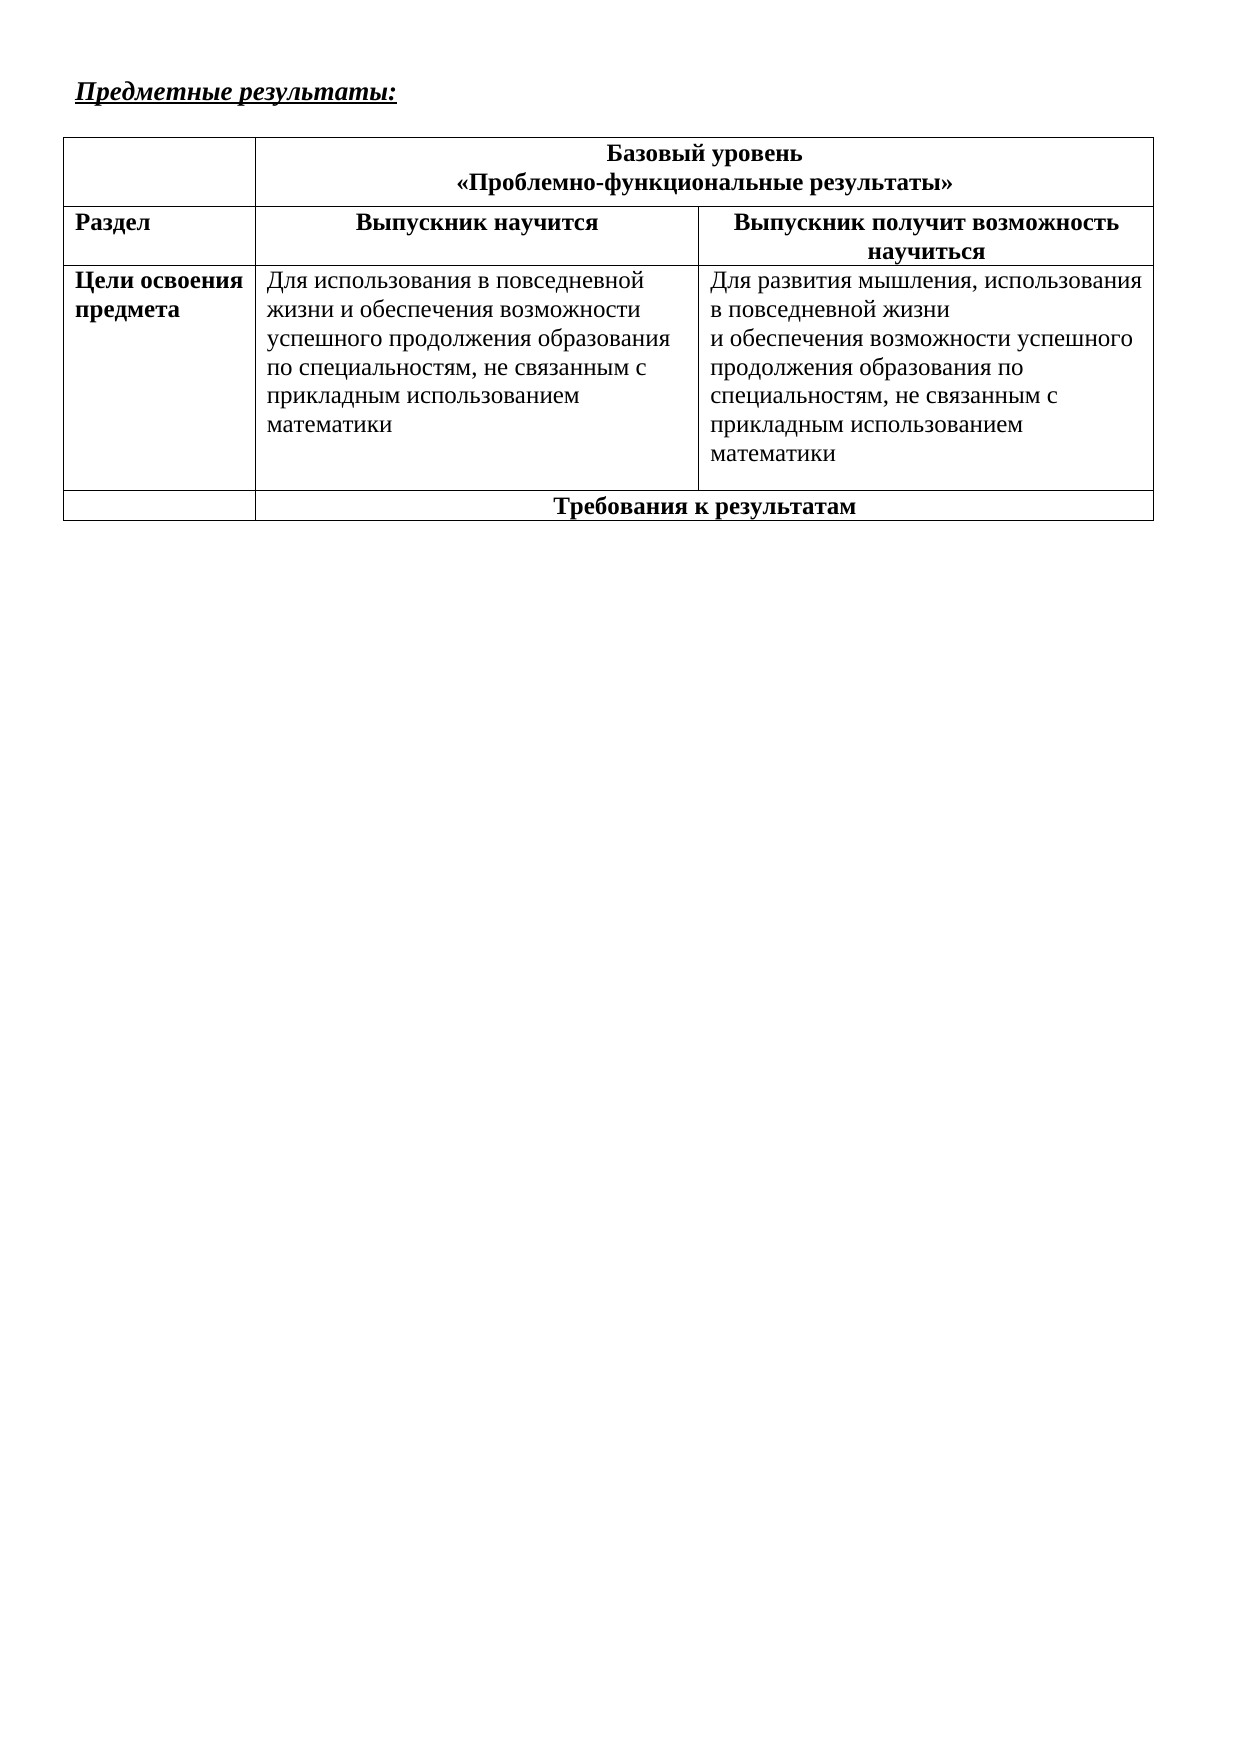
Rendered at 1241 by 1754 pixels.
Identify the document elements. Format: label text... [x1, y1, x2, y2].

table_header [64, 138, 255, 206]
table_header Базовый уровень «Проблемно-функциональные результаты» [256, 138, 1153, 206]
table_cell [64, 491, 255, 519]
table_cell Раздел [64, 207, 255, 264]
text Предметные результаты: [75, 75, 1165, 106]
table_cell Выпускник получит возможность научиться [699, 207, 1153, 264]
table_cell Выпускник научится [256, 207, 698, 264]
table_cell Требования к результатам [256, 491, 1153, 519]
table_cell Цели освоения предмета [64, 266, 255, 490]
table_cell Для использования в повседневной жизни и обеспечения возможности успешного продолжения образования по специальностям, не связанным с прикладным использованием математики [256, 266, 698, 490]
table_cell Для развития мышления, использования в повседневной жизни и обеспечения возможности успешного продолжения образования по специальностям, не связанным с прикладным использованием математики [699, 266, 1153, 490]
